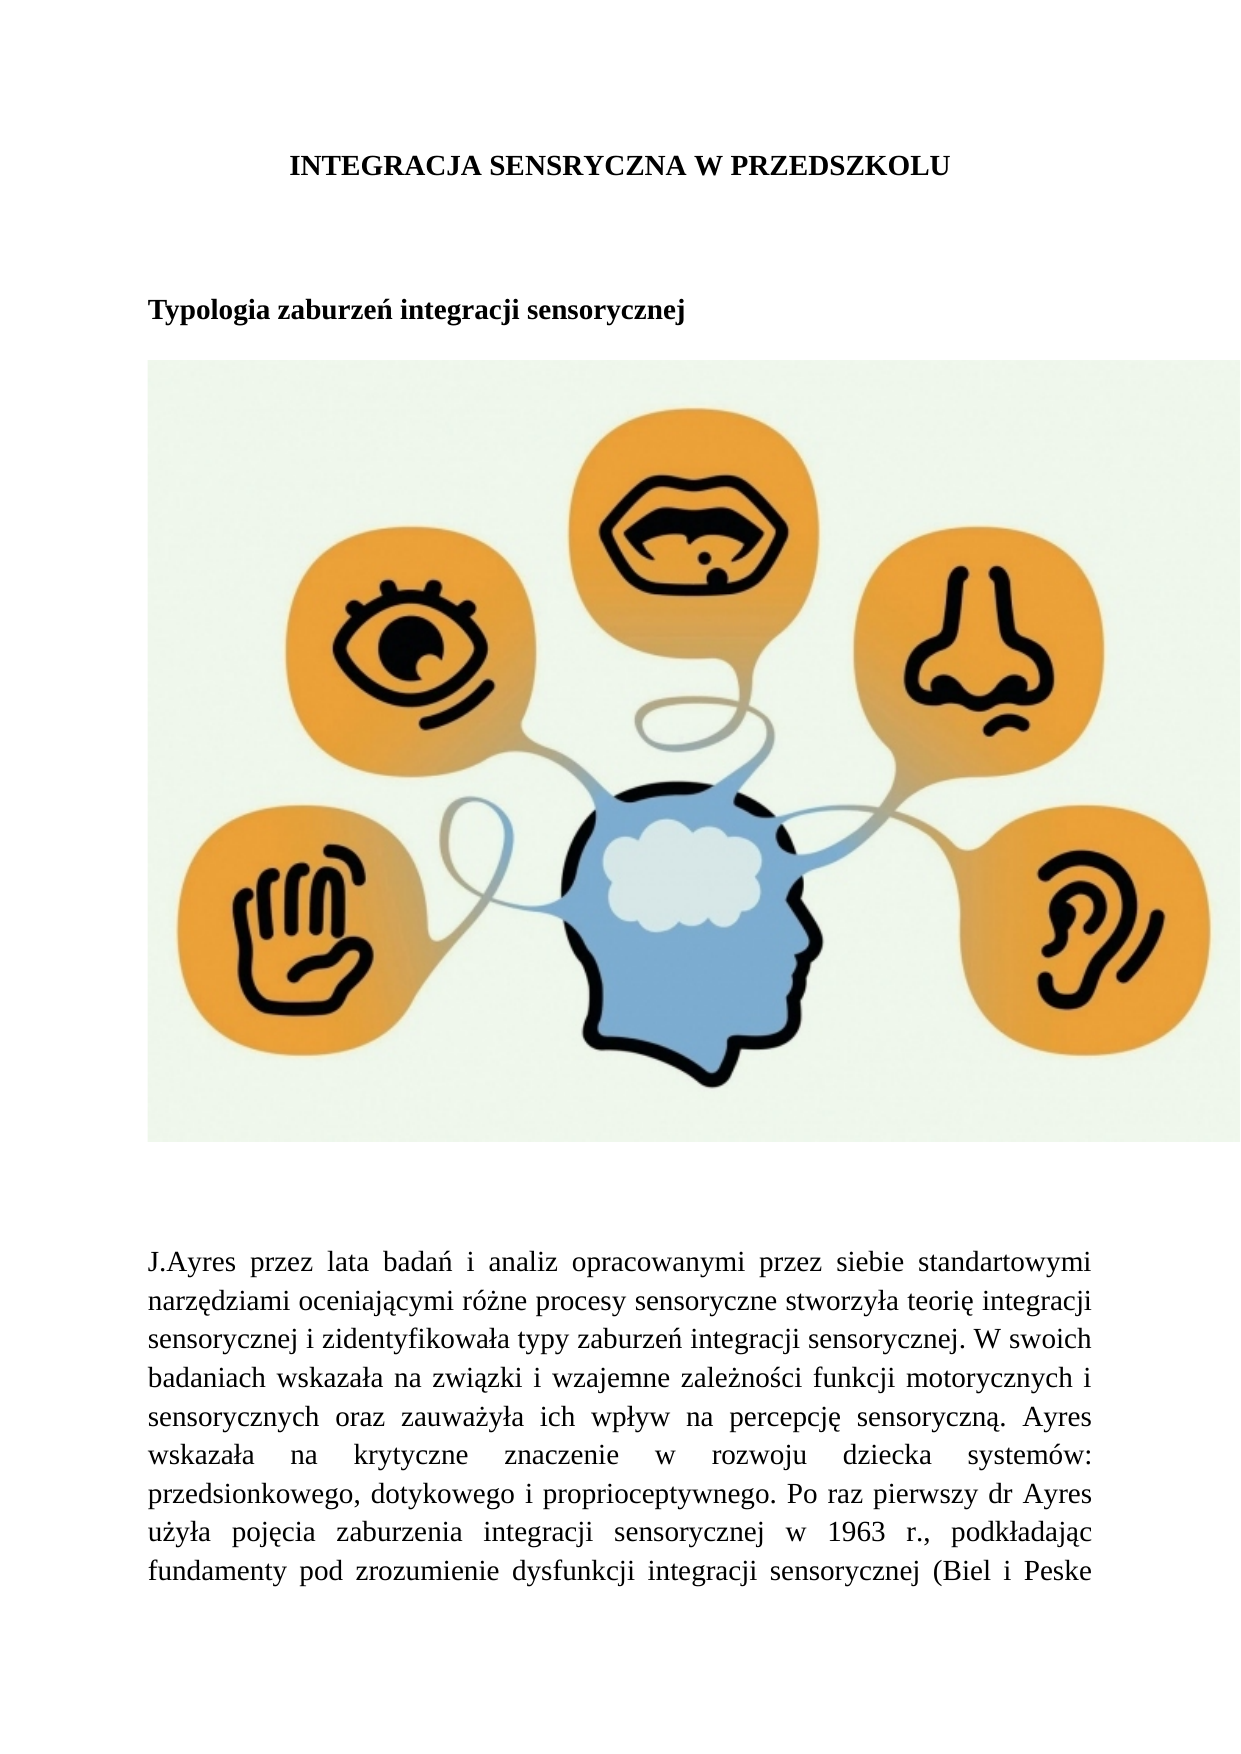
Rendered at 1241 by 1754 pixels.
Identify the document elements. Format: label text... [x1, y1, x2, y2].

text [148, 1244, 1093, 1586]
text Typologia zaburzeń integracji sensorycznej [148, 292, 1093, 326]
text INTEGRACJA SENSRYCZNA W PRZEDSZKOLU [148, 148, 1093, 181]
picture [147, 360, 1241, 1142]
